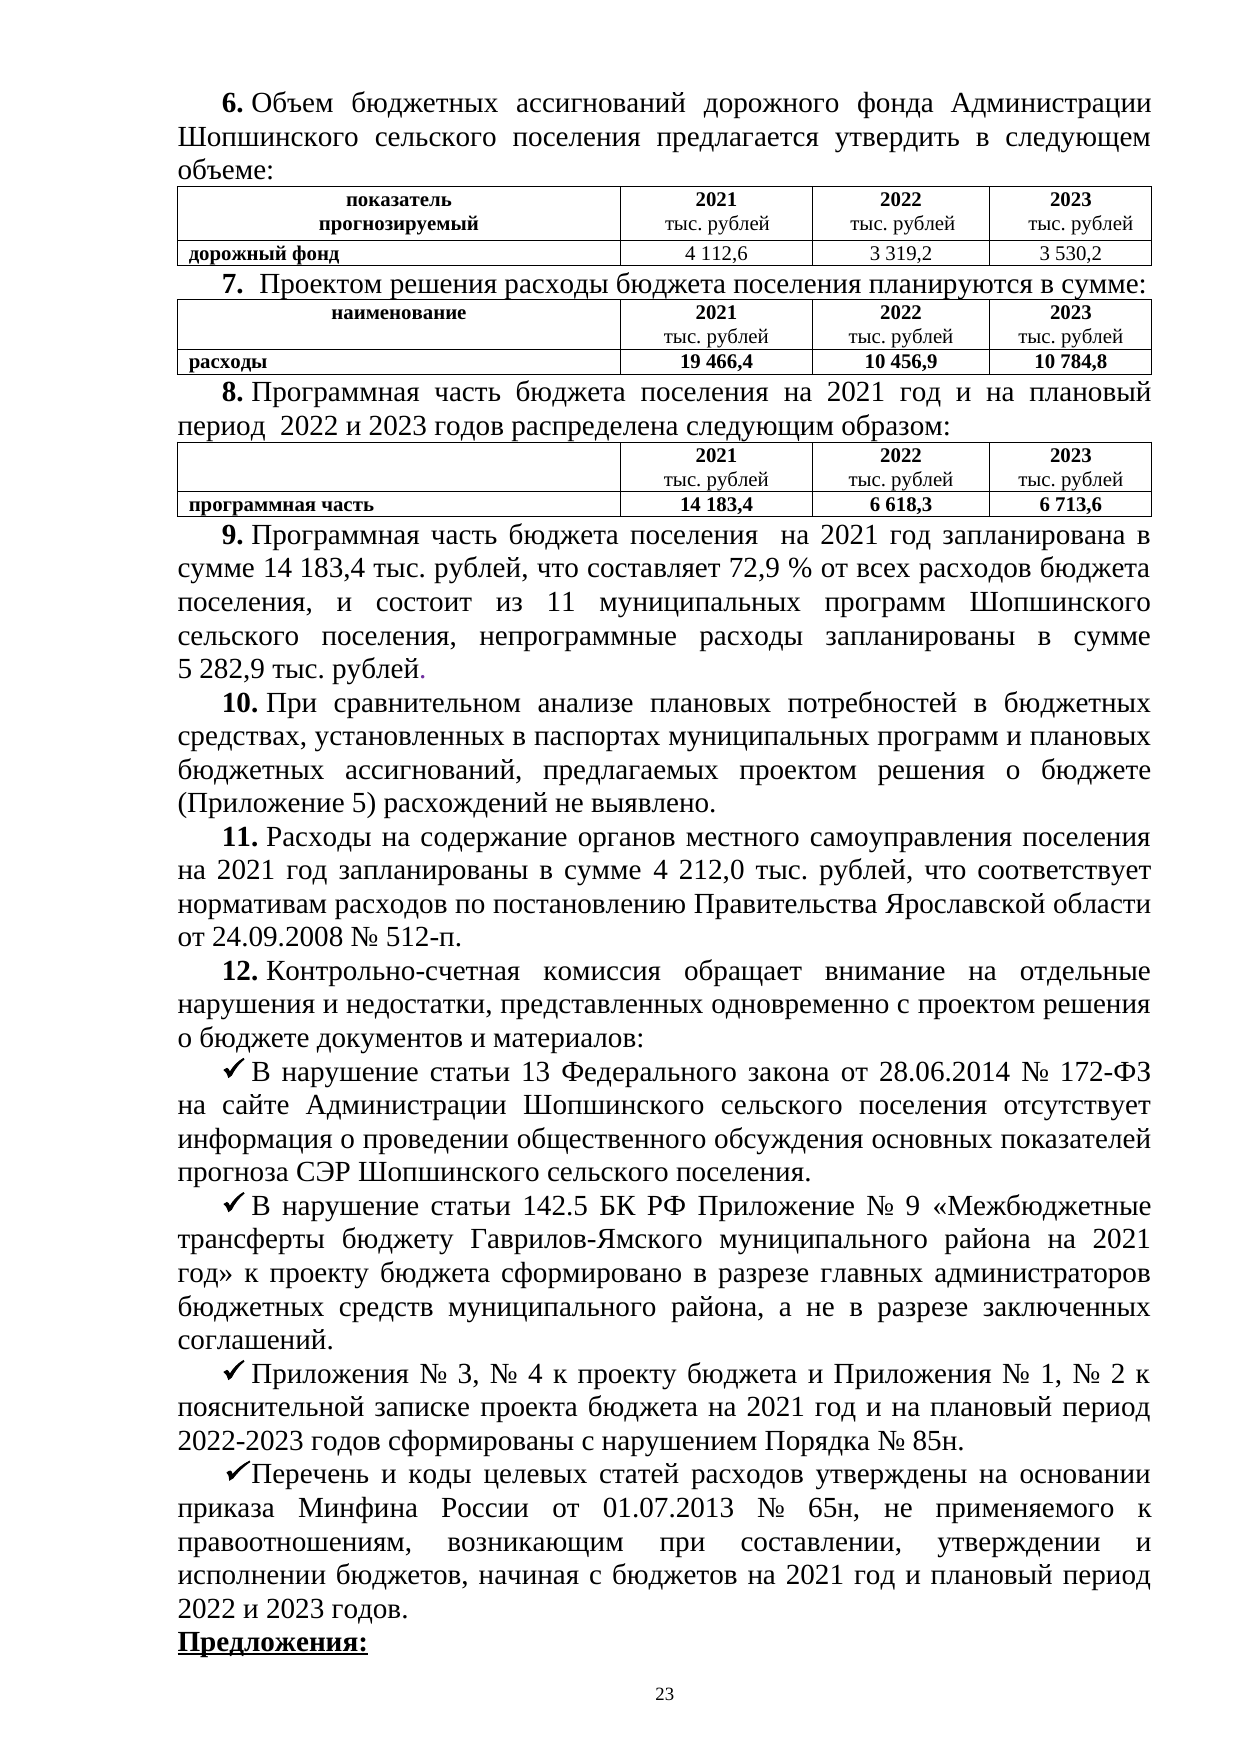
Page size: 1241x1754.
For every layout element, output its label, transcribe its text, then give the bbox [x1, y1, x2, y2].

list В нарушение статьи 13 Федерального закона от 28.06.2014 № 172-ФЗ на сайте Администрации Шопшинского сельского поселения отсутствует информация о проведении общественного обсуждения основных показателей прогноза СЭР Шопшинского сельского поселения. [177, 1054, 1152, 1188]
table_header 2023 тыс. рублей [990, 187, 1151, 239]
table_header 2021 тыс. рублей [621, 187, 812, 239]
table_header показатель прогнозируемый [178, 187, 620, 239]
table_header 2021 тыс. рублей [621, 300, 812, 348]
table_cell 6 618,3 [813, 492, 989, 516]
table_header [178, 443, 620, 491]
table_cell 6 713,6 [990, 492, 1151, 516]
table_cell дорожный фонд [178, 241, 620, 265]
table_header 2022 тыс. рублей [813, 443, 989, 491]
list Объем бюджетных ассигнований дорожного фонда Администрации Шопшинского сельского поселения предлагается утвердить в следующем объеме: [177, 85, 1152, 186]
table_cell 3 530,2 [990, 241, 1151, 265]
table_header 2021 тыс. рублей [621, 443, 812, 491]
table_cell 19 466,4 [621, 350, 812, 373]
table_header 2023 тыс. рублей [990, 300, 1151, 348]
table_header 2022 тыс. рублей [813, 300, 989, 348]
list Приложения № 3, № 4 к проекту бюджета и Приложения № 1, № 2 к пояснительной записке проекта бюджета на 2021 год и на плановый период 2022-2023 годов сформированы с нарушением Порядка № 85н. [177, 1356, 1152, 1456]
table_cell 4 112,6 [621, 241, 812, 265]
table_header 2023 тыс. рублей [990, 443, 1151, 491]
list При сравнительном анализе плановых потребностей в бюджетных средствах, установленных в паспортах муниципальных программ и плановых бюджетных ассигнований, предлагаемых проектом решения о бюджете (Приложение 5) расхождений не выявлено. [177, 685, 1152, 819]
list Контрольно-счетная комиссия обращает внимание на отдельные нарушения и недостатки, представленных одновременно с проектом решения о бюджете документов и материалов: [177, 953, 1152, 1054]
table_cell программная часть [178, 492, 620, 516]
table_header 2022 тыс. рублей [813, 187, 989, 239]
table_cell 14 183,4 [621, 492, 812, 516]
list Перечень и коды целевых статей расходов утверждены на основании приказа Минфина России от 01.07.2013 № 65н, не применяемого к правоотношениям, возникающим при составлении, утверждении и исполнении бюджетов, начиная с бюджетов на 2021 год и плановый период 2022 и 2023 годов. [177, 1456, 1152, 1624]
list Расходы на содержание органов местного самоуправления поселения на 2021 год запланированы в сумме 4 212,0 тыс. рублей, что соответствует нормативам расходов по постановлению Правительства Ярославской области от 24.09.2008 № 512-п. [177, 819, 1152, 953]
list Проектом решения расходы бюджета поселения планируются в сумме: [222, 266, 1152, 299]
list Программная часть бюджета поселения на 2021 год запланирована в сумме 14 183,4 тыс. рублей, что составляет 72,9 % от всех расходов бюджета поселения, и состоит из 11 муниципальных программ Шопшинского сельского поселения, непрограммные расходы запланированы в сумме 5 282,9 тыс. рублей. [177, 517, 1152, 685]
table_cell расходы [178, 350, 620, 373]
table_cell 10 456,9 [813, 350, 989, 373]
table_cell 10 784,8 [990, 350, 1151, 373]
text Предложения: [177, 1624, 1152, 1658]
table_header наименование [178, 300, 620, 348]
list В нарушение статьи 142.5 БК РФ Приложение № 9 «Межбюджетные трансферты бюджету Гаврилов-Ямского муниципального района на 2021 год» к проекту бюджета сформировано в разрезе главных администраторов бюджетных средств муниципального района, а не в разрезе заключенных соглашений. [177, 1188, 1152, 1356]
table_cell 3 319,2 [813, 241, 989, 265]
list Программная часть бюджета поселения на 2021 год и на плановый период 2022 и 2023 годов распределена следующим образом: [177, 375, 1152, 442]
